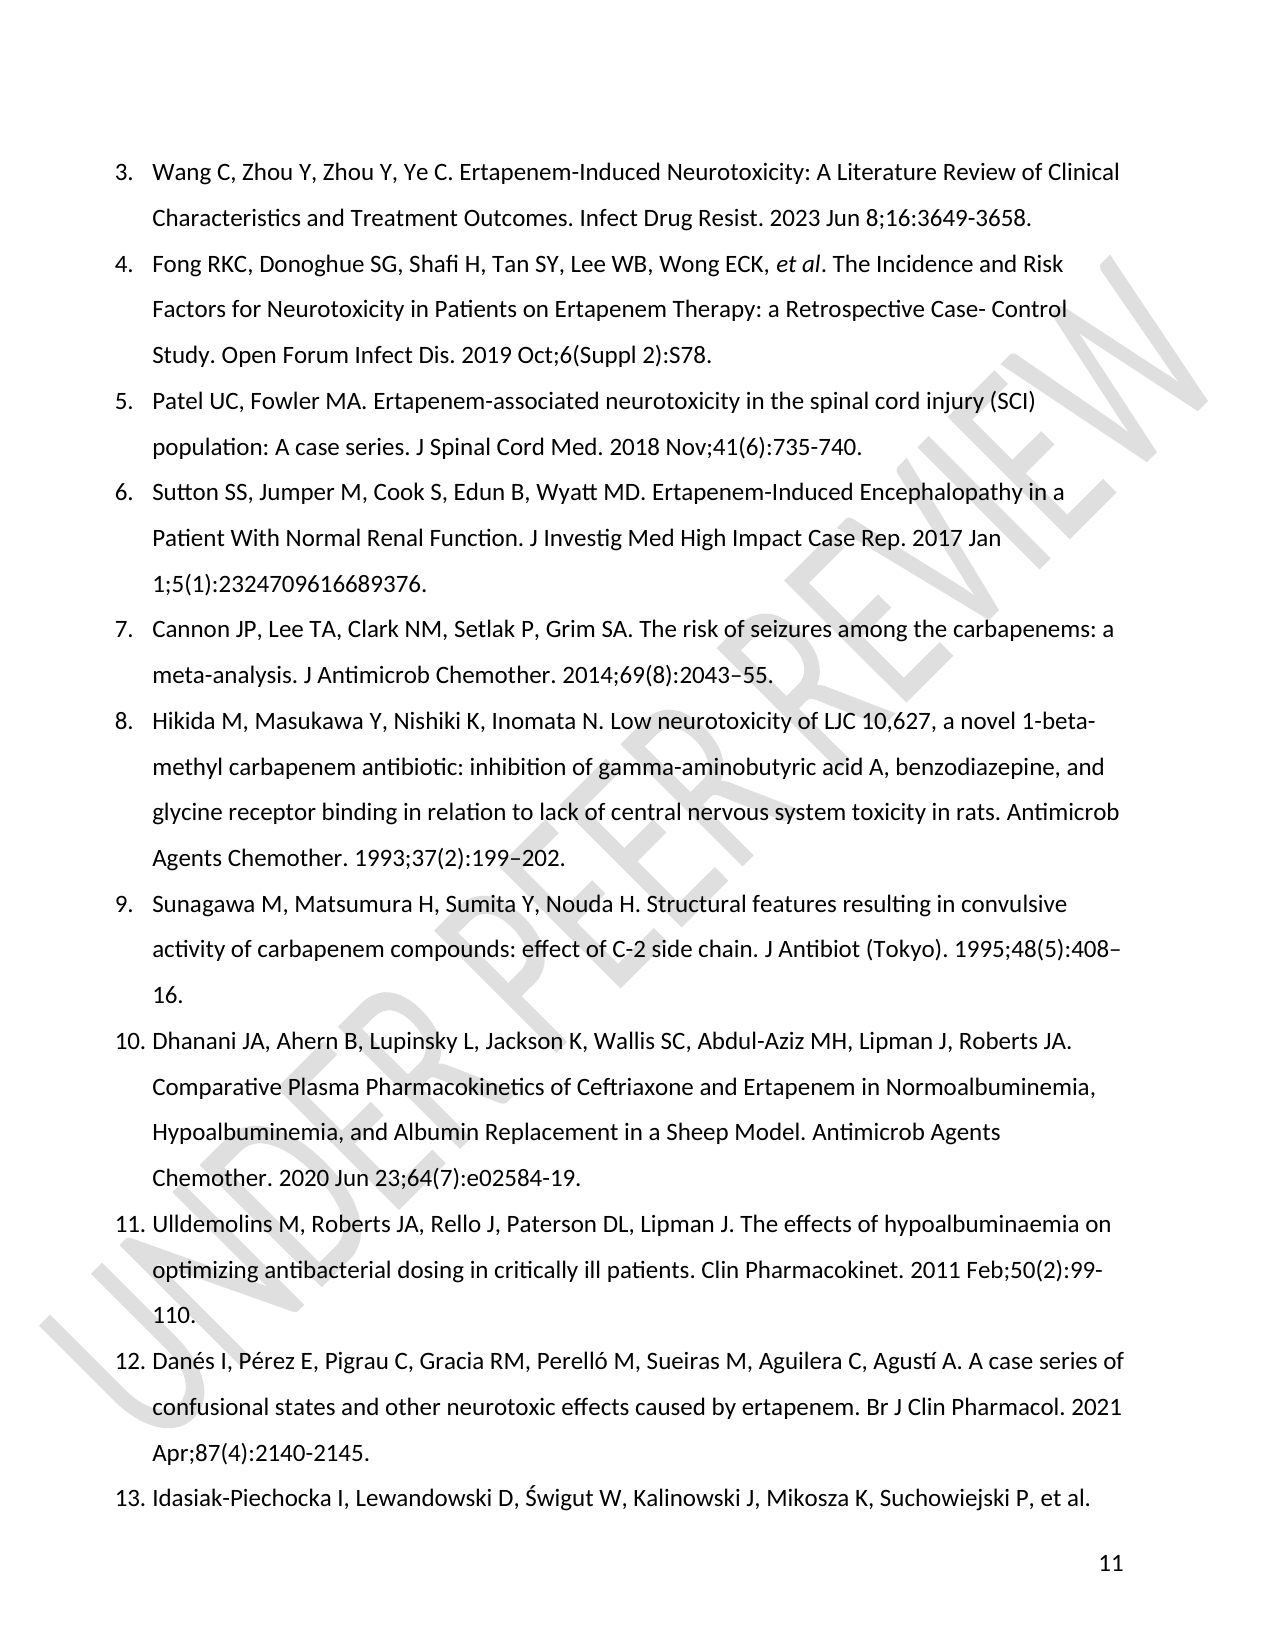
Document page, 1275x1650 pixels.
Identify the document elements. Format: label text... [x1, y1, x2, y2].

list Cannon JP, Lee TA, Clark NM, Setlak P, Grim SA. The risk of seizures among the carbapenems: a meta-analysis. J Antimicrob Chemother. 2014;69(8):2043–55. [114, 613, 1127, 690]
list Sutton SS, Jumper M, Cook S, Edun B, Wyatt MD. Ertapenem-Induced Encephalopathy in a Patient With Normal Renal Function. J Investig Med High Impact Case Rep. 2017 Jan 1;5(1):2324709616689376. [114, 476, 1127, 598]
list Dhanani JA, Ahern B, Lupinsky L, Jackson K, Wallis SC, Abdul-Aziz MH, Lipman J, Roberts JA. Comparative Plasma Pharmacokinetics of Ceftriaxone and Ertapenem in Normoalbuminemia, Hypoalbuminemia, and Albumin Replacement in a Sheep Model. Antimicrob Agents Chemother. 2020 Jun 23;64(7):e02584-19. [114, 1025, 1127, 1193]
list Patel UC, Fowler MA. Ertapenem-associated neurotoxicity in the spinal cord injury (SCI) population: A case series. J Spinal Cord Med. 2018 Nov;41(6):735-740. [114, 385, 1127, 461]
list Wang C, Zhou Y, Zhou Y, Ye C. Ertapenem-Induced Neurotoxicity: A Literature Review of Clinical Characteristics and Treatment Outcomes. Infect Drug Resist. 2023 Jun 8;16:3649-3658. [114, 156, 1127, 232]
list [114, 1482, 1127, 1513]
list Hikida M, Masukawa Y, Nishiki K, Inomata N. Low neurotoxicity of LJC 10,627, a novel 1-beta-methyl carbapenem antibiotic: inhibition of gamma-aminobutyric acid A, benzodiazepine, and glycine receptor binding in relation to lack of central nervous system toxicity in rats. Antimicrob Agents Chemother. 1993;37(2):199–202. [114, 705, 1127, 873]
list Fong RKC, Donoghue SG, Shafi H, Tan SY, Lee WB, Wong ECK, et al. The Incidence and Risk Factors for Neurotoxicity in Patients on Ertapenem Therapy: a Retrospective Case- Control Study. Open Forum Infect Dis. 2019 Oct;6(Suppl 2):S78. [114, 248, 1127, 370]
list Ulldemolins M, Roberts JA, Rello J, Paterson DL, Lipman J. The effects of hypoalbuminaemia on optimizing antibacterial dosing in critically ill patients. Clin Pharmacokinet. 2011 Feb;50(2):99-110. [114, 1208, 1127, 1330]
list Sunagawa M, Matsumura H, Sumita Y, Nouda H. Structural features resulting in convulsive activity of carbapenem compounds: effect of C-2 side chain. J Antibiot (Tokyo). 1995;48(5):408–16. [114, 888, 1127, 1010]
list Danés I, Pérez E, Pigrau C, Gracia RM, Perelló M, Sueiras M, Aguilera C, Agustí A. A case series of confusional states and other neurotoxic effects caused by ertapenem. Br J Clin Pharmacol. 2021 Apr;87(4):2140-2145. [114, 1345, 1127, 1467]
